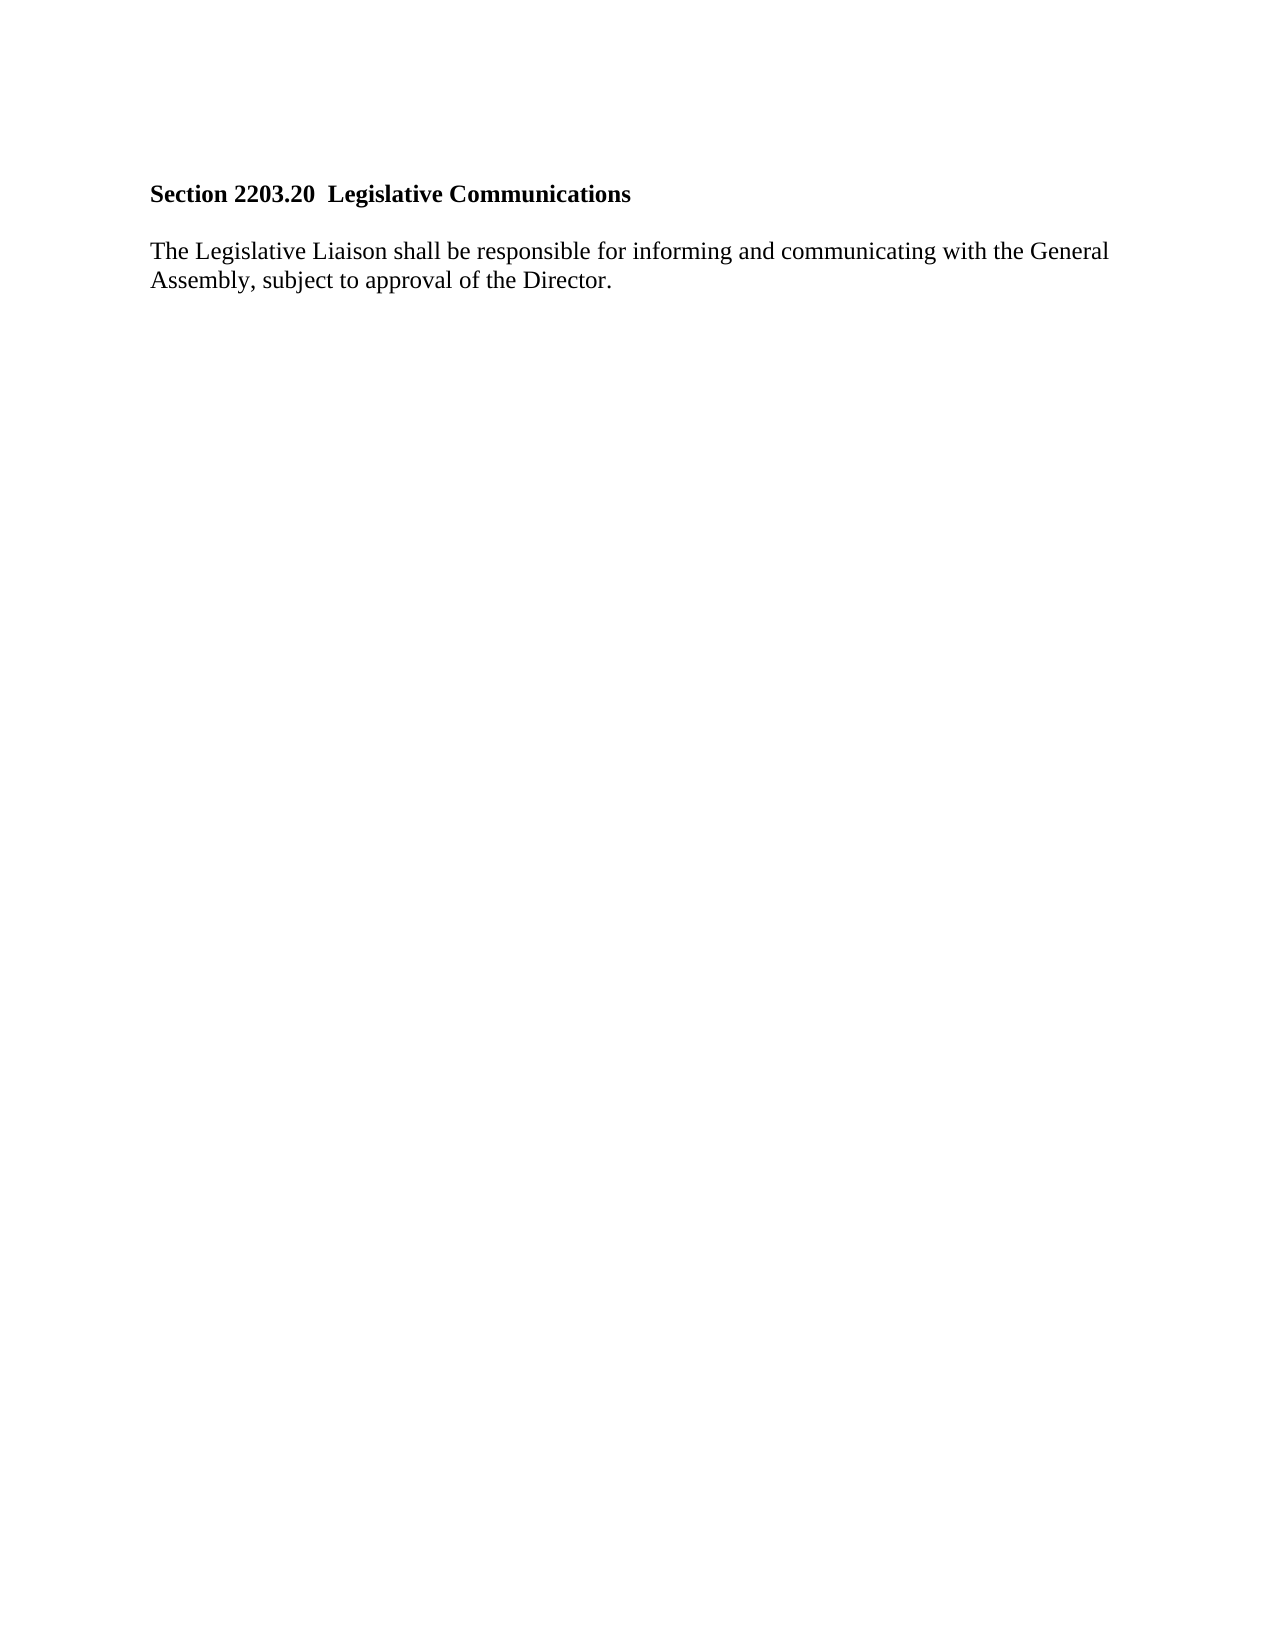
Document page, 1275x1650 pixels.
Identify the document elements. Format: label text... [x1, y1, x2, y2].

text The Legislative Liaison shall be responsible for informing and communicating with the General Assembly, subject to approval of the Director. [150, 236, 1125, 294]
text Section 2203.20 Legislative Communications [150, 179, 1125, 207]
